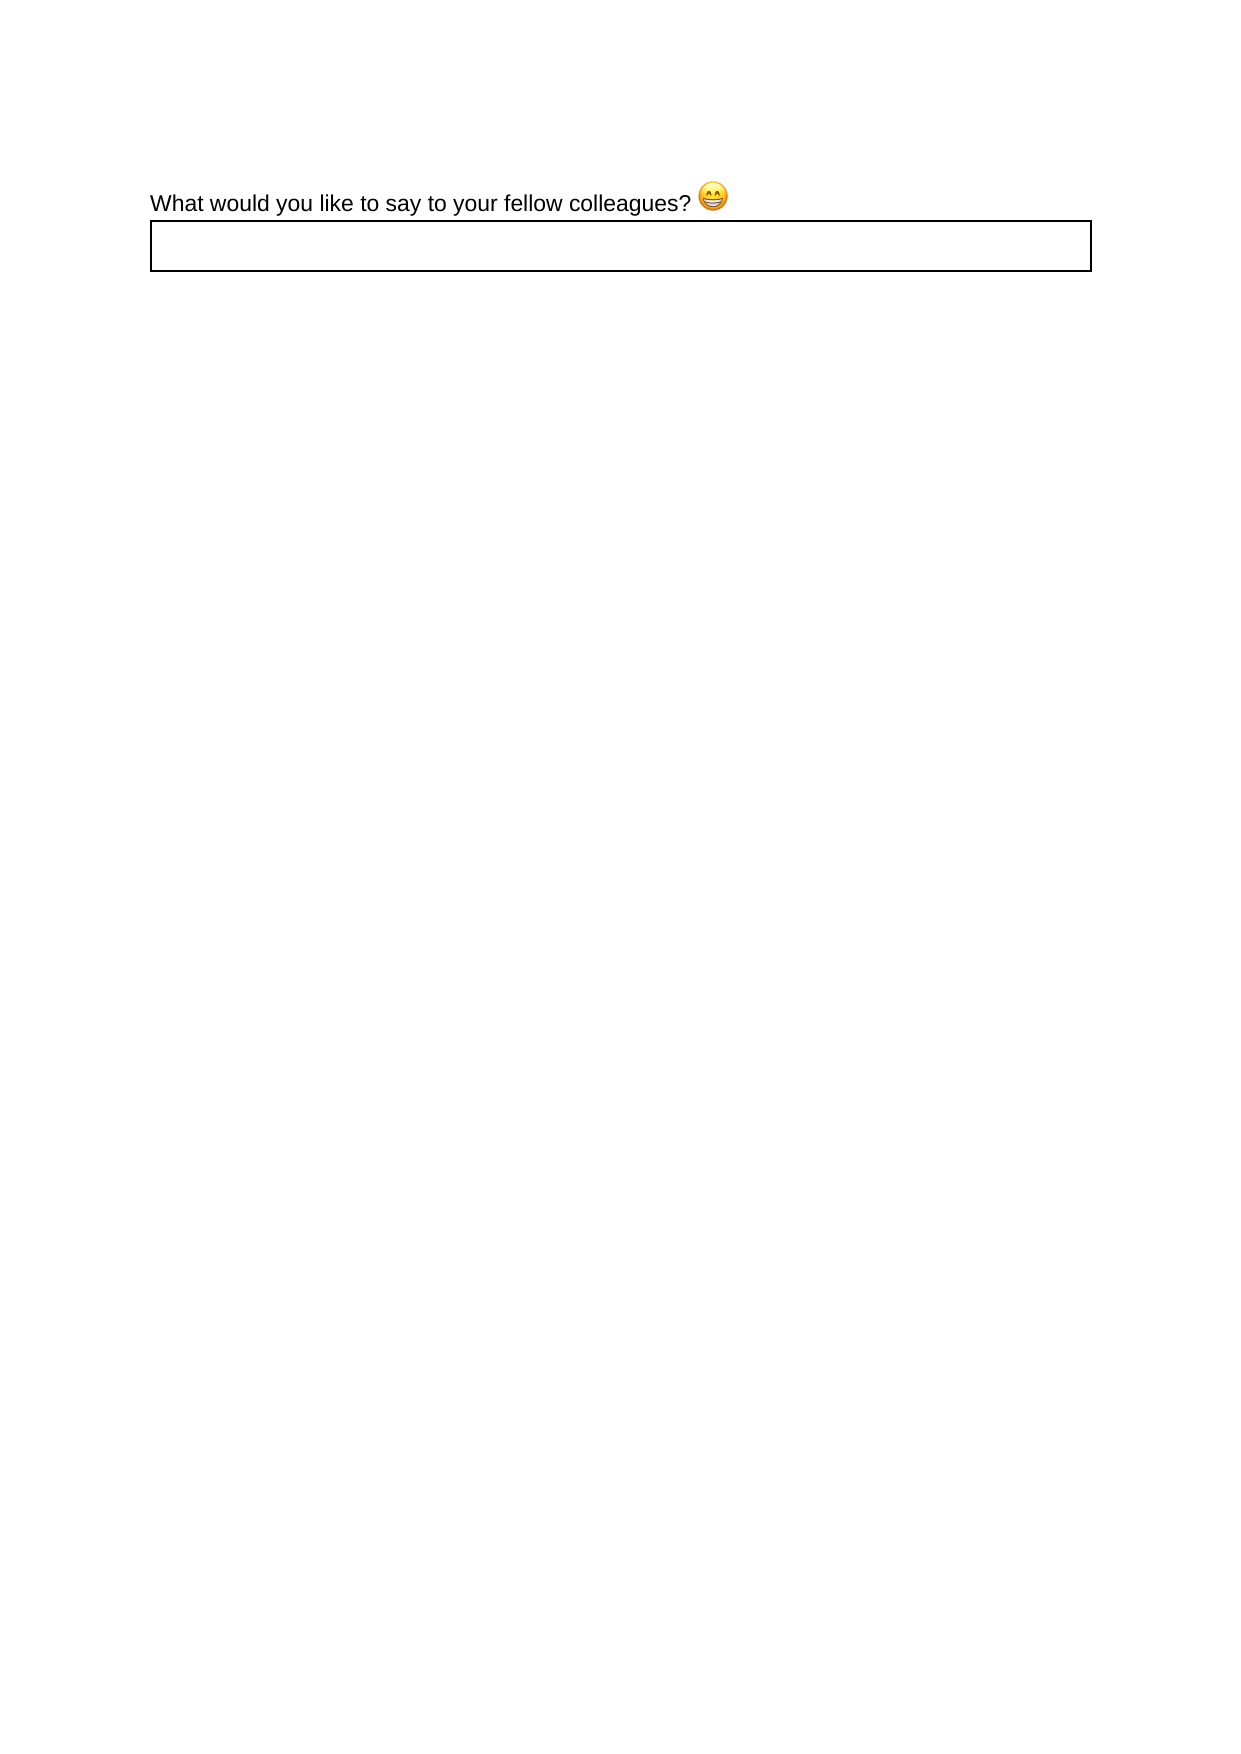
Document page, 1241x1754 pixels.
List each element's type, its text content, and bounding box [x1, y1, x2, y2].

text What would you like to say to your fellow colleagues? [150, 180, 1090, 216]
picture [697, 180, 729, 212]
table_header [152, 222, 1090, 269]
